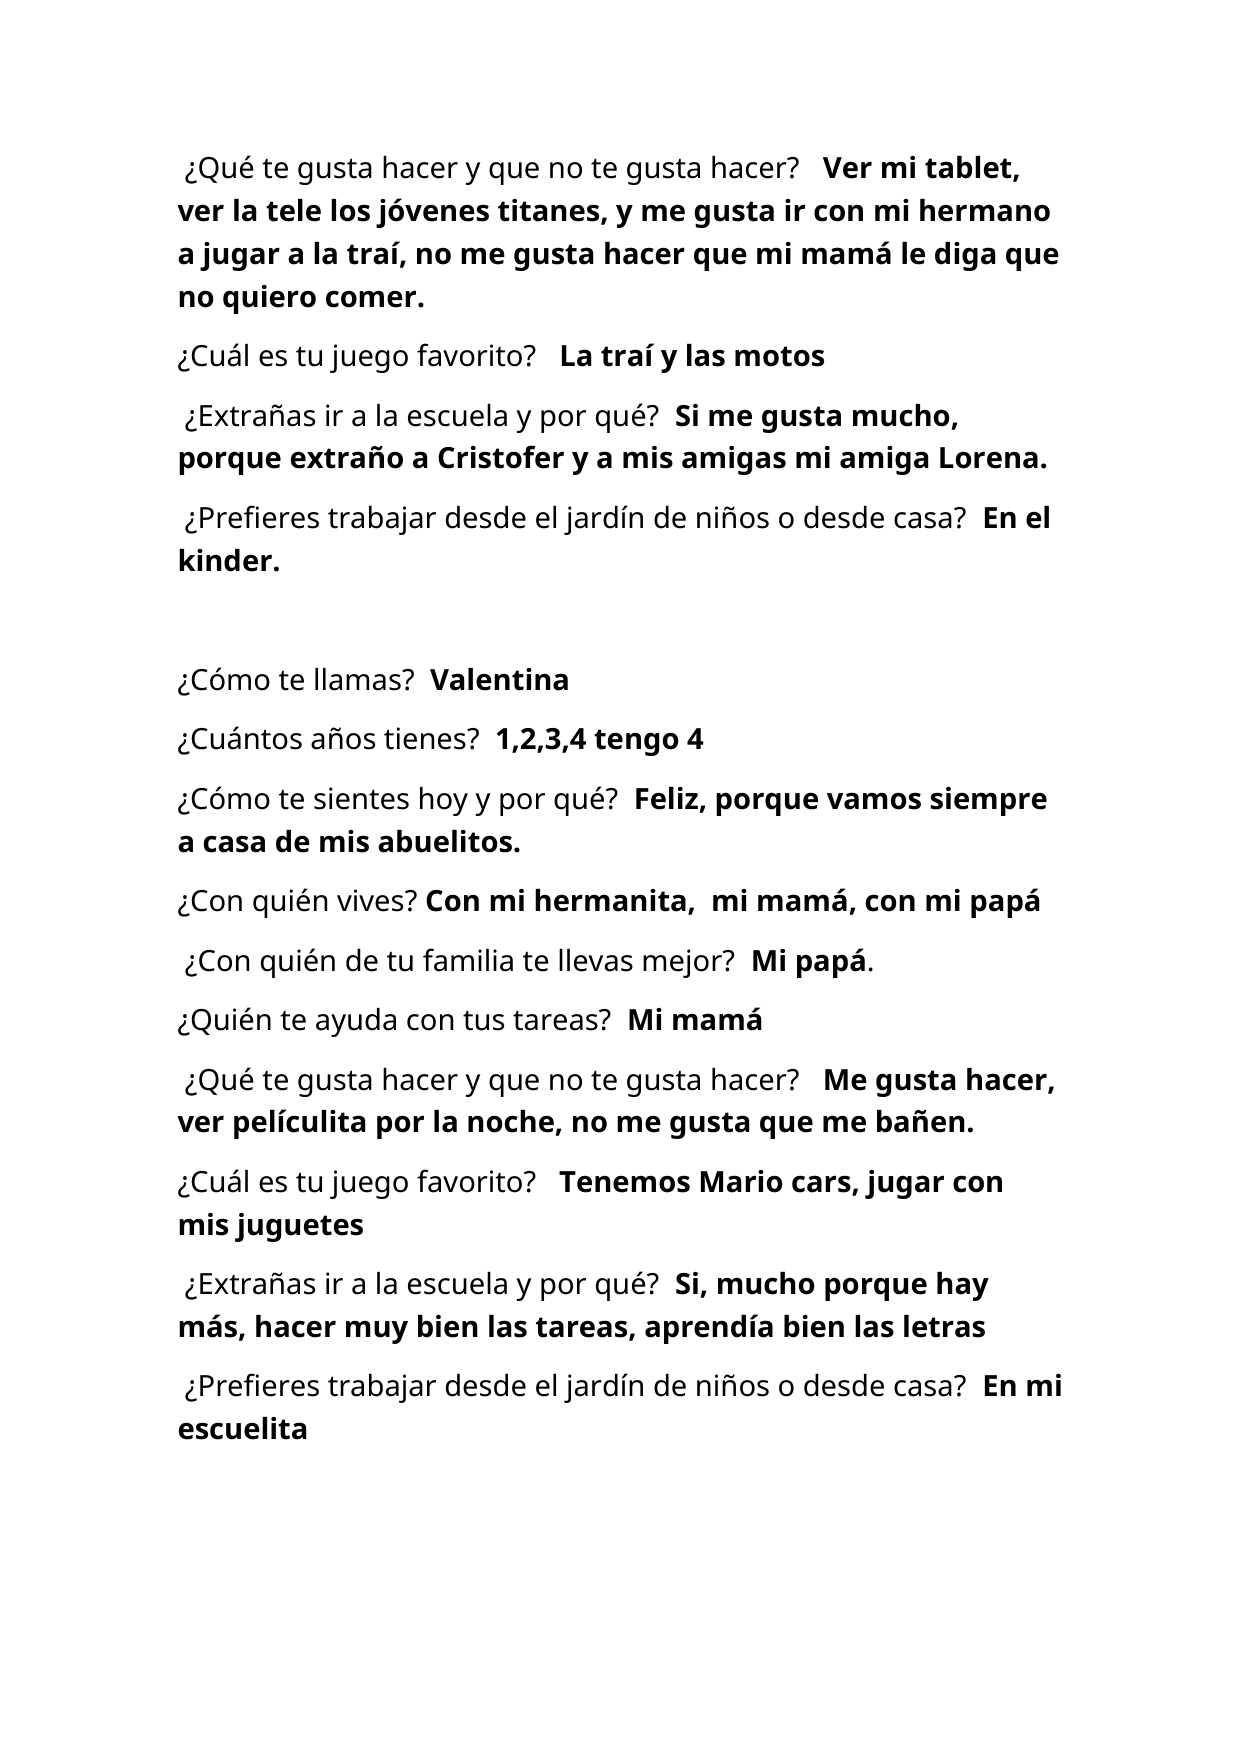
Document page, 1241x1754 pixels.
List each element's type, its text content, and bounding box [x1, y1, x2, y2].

text ¿Con quién vives? Con mi hermanita, mi mamá, con mi papá [177, 880, 1063, 920]
text ¿Prefieres trabajar desde el jardín de niños o desde casa? En el kinder. [177, 497, 1063, 580]
text ¿Cuántos años tienes? 1,2,3,4 tengo 4 [177, 718, 1063, 758]
text ¿Cómo te llamas? Valentina [177, 659, 1063, 699]
text ¿Extrañas ir a la escuela y por qué? Si, mucho porque hay más, hacer muy bien las tareas, aprendía bien las letras [177, 1263, 1063, 1346]
text ¿Quién te ayuda con tus tareas? Mi mamá [177, 999, 1063, 1039]
text ¿Cuál es tu juego favorito? La traí y las motos [177, 336, 1063, 375]
text ¿Qué te gusta hacer y que no te gusta hacer? Me gusta hacer, ver películita por la noche, no me gusta que me bañen. [177, 1059, 1063, 1141]
text ¿Prefieres trabajar desde el jardín de niños o desde casa? En mi escuelita [177, 1366, 1063, 1448]
text ¿Cuál es tu juego favorito? Tenemos Mario cars, jugar con mis juguetes [177, 1161, 1063, 1243]
text ¿Cómo te sientes hoy y por qué? Feliz, porque vamos siempre a casa de mis abuelitos. [177, 778, 1063, 861]
text ¿Extrañas ir a la escuela y por qué? Si me gusta mucho, porque extraño a Cristofer y a mis amigas mi amiga Lorena. [177, 395, 1063, 477]
text ¿Qué te gusta hacer y que no te gusta hacer? Ver mi tablet, ver la tele los jóvenes titanes, y me gusta ir con mi hermano a jugar a la traí, no me gusta hacer que mi mamá le diga que no quiero comer. [177, 148, 1063, 316]
text ¿Con quién de tu familia te llevas mejor? Mi papá. [177, 940, 1063, 979]
